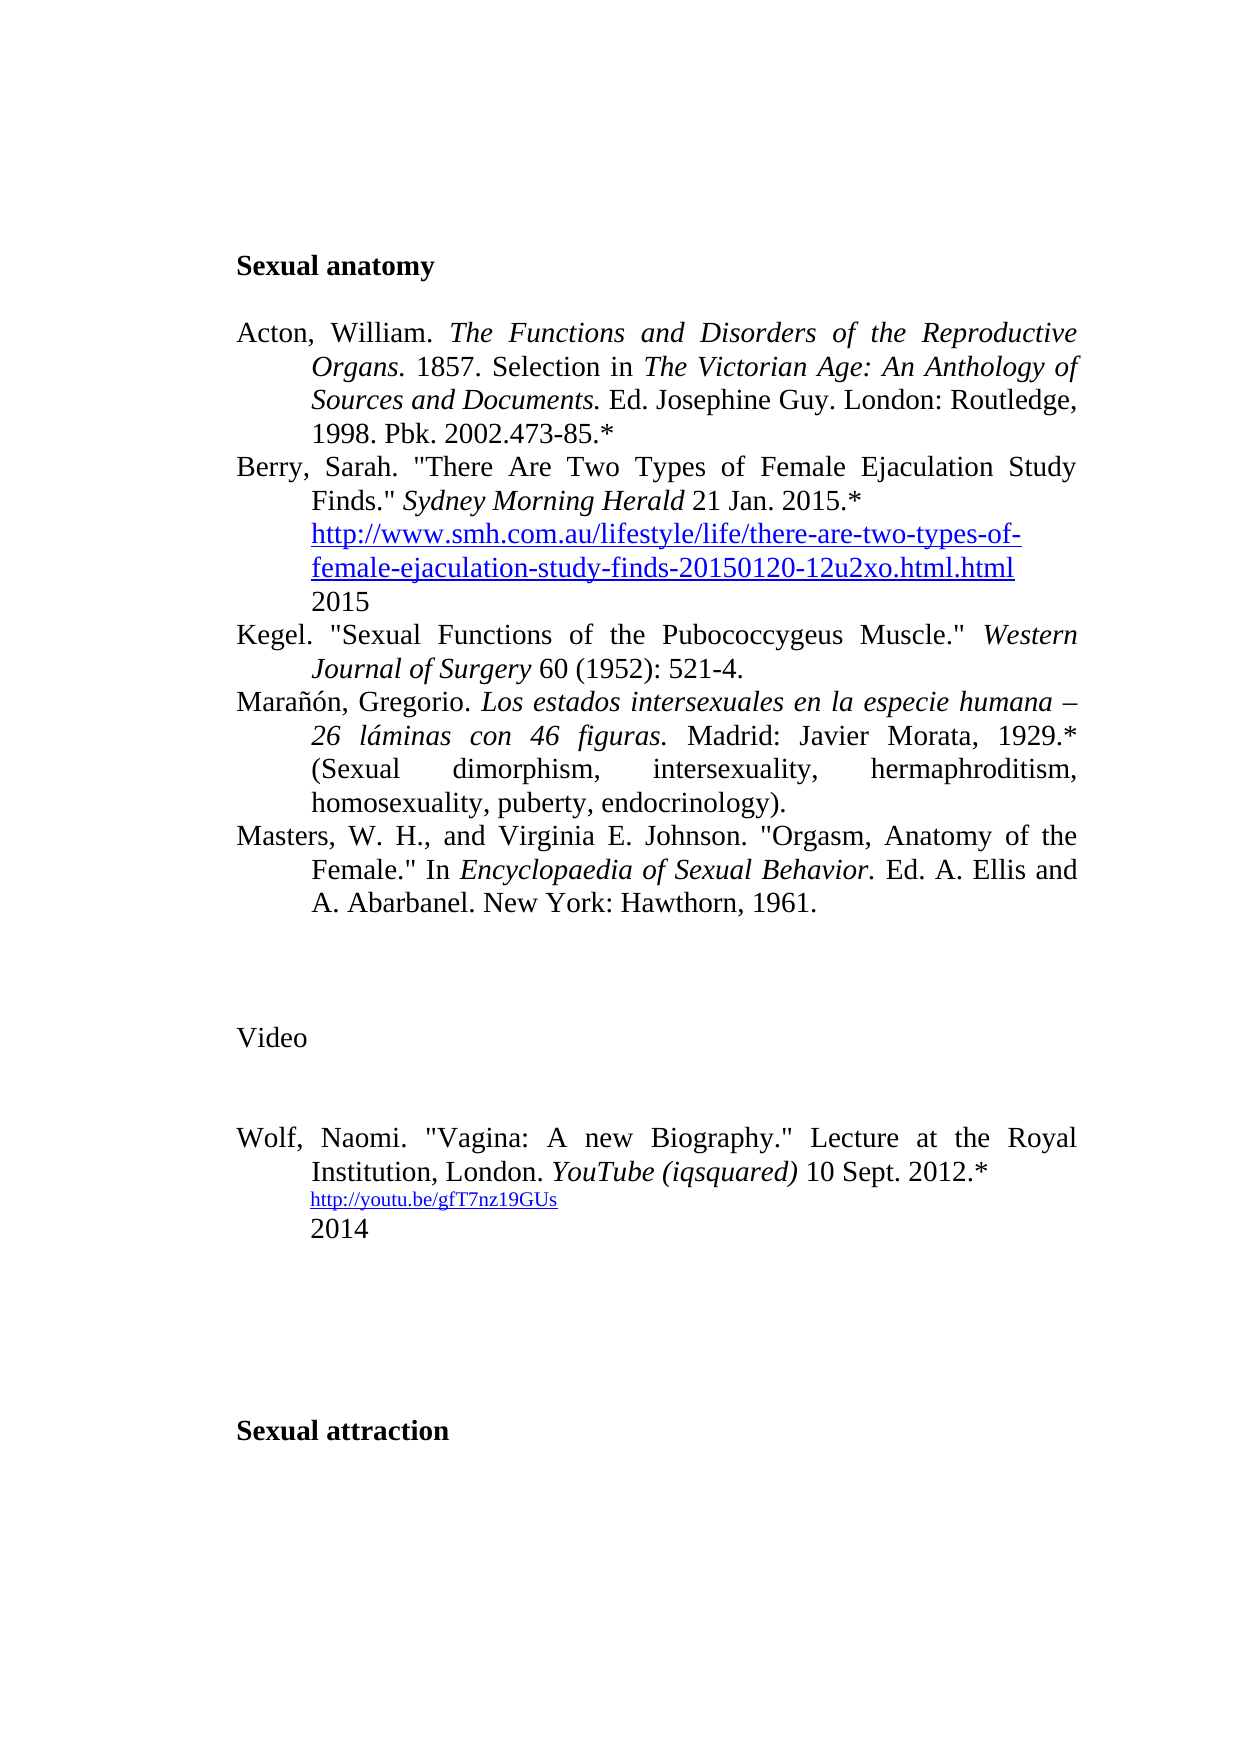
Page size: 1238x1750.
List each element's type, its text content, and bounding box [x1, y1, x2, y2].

text 2014 [236, 1211, 1078, 1245]
text Sexual anatomy [236, 248, 1078, 282]
text http://youtu.be/gfT7nz19GUs [236, 1187, 1078, 1211]
text Masters, W. H., and Virginia E. Johnson. "Orgasm, Anatomy of the Female." In Encyclopaedia of Sexual Behavior. Ed. A. Ellis and A. Abarbanel. New York: Hawthorn, 1961. [236, 818, 1078, 919]
text Marañón, Gregorio. Los estados intersexuales en la especie humana – 26 láminas con 46 figuras. Madrid: Javier Morata, 1929.* (Sexual dimorphism, intersexuality, hermaphroditism, homosexuality, puberty, endocrinology). [236, 684, 1078, 818]
text Wolf, Naomi. "Vagina: A new Biography." Lecture at the Royal Institution, London. YouTube (iqsquared) 10 Sept. 2012.* [236, 1120, 1078, 1187]
text Sexual attraction [236, 1413, 1078, 1446]
text Video [236, 1020, 1078, 1053]
text http://www.smh.com.au/lifestyle/life/there-are-two-types-of-female-ejaculation-study-finds-20150120-12u2xo.html.html [236, 517, 1078, 584]
text Kegel. "Sexual Functions of the Pubococcygeus Muscle." Western Journal of Surgery 60 (1952): 521-4. [236, 617, 1078, 684]
text Berry, Sarah. "There Are Two Types of Female Ejaculation Study Finds." Sydney Morning Herald 21 Jan. 2015.* [236, 449, 1078, 517]
text 2015 [236, 584, 1078, 617]
text Acton, William. The Functions and Disorders of the Reproductive Organs. 1857. Selection in The Victorian Age: An Anthology of Sources and Documents. Ed. Josephine Guy. London: Routledge, 1998. Pbk. 2002.473-85.* [236, 315, 1078, 449]
